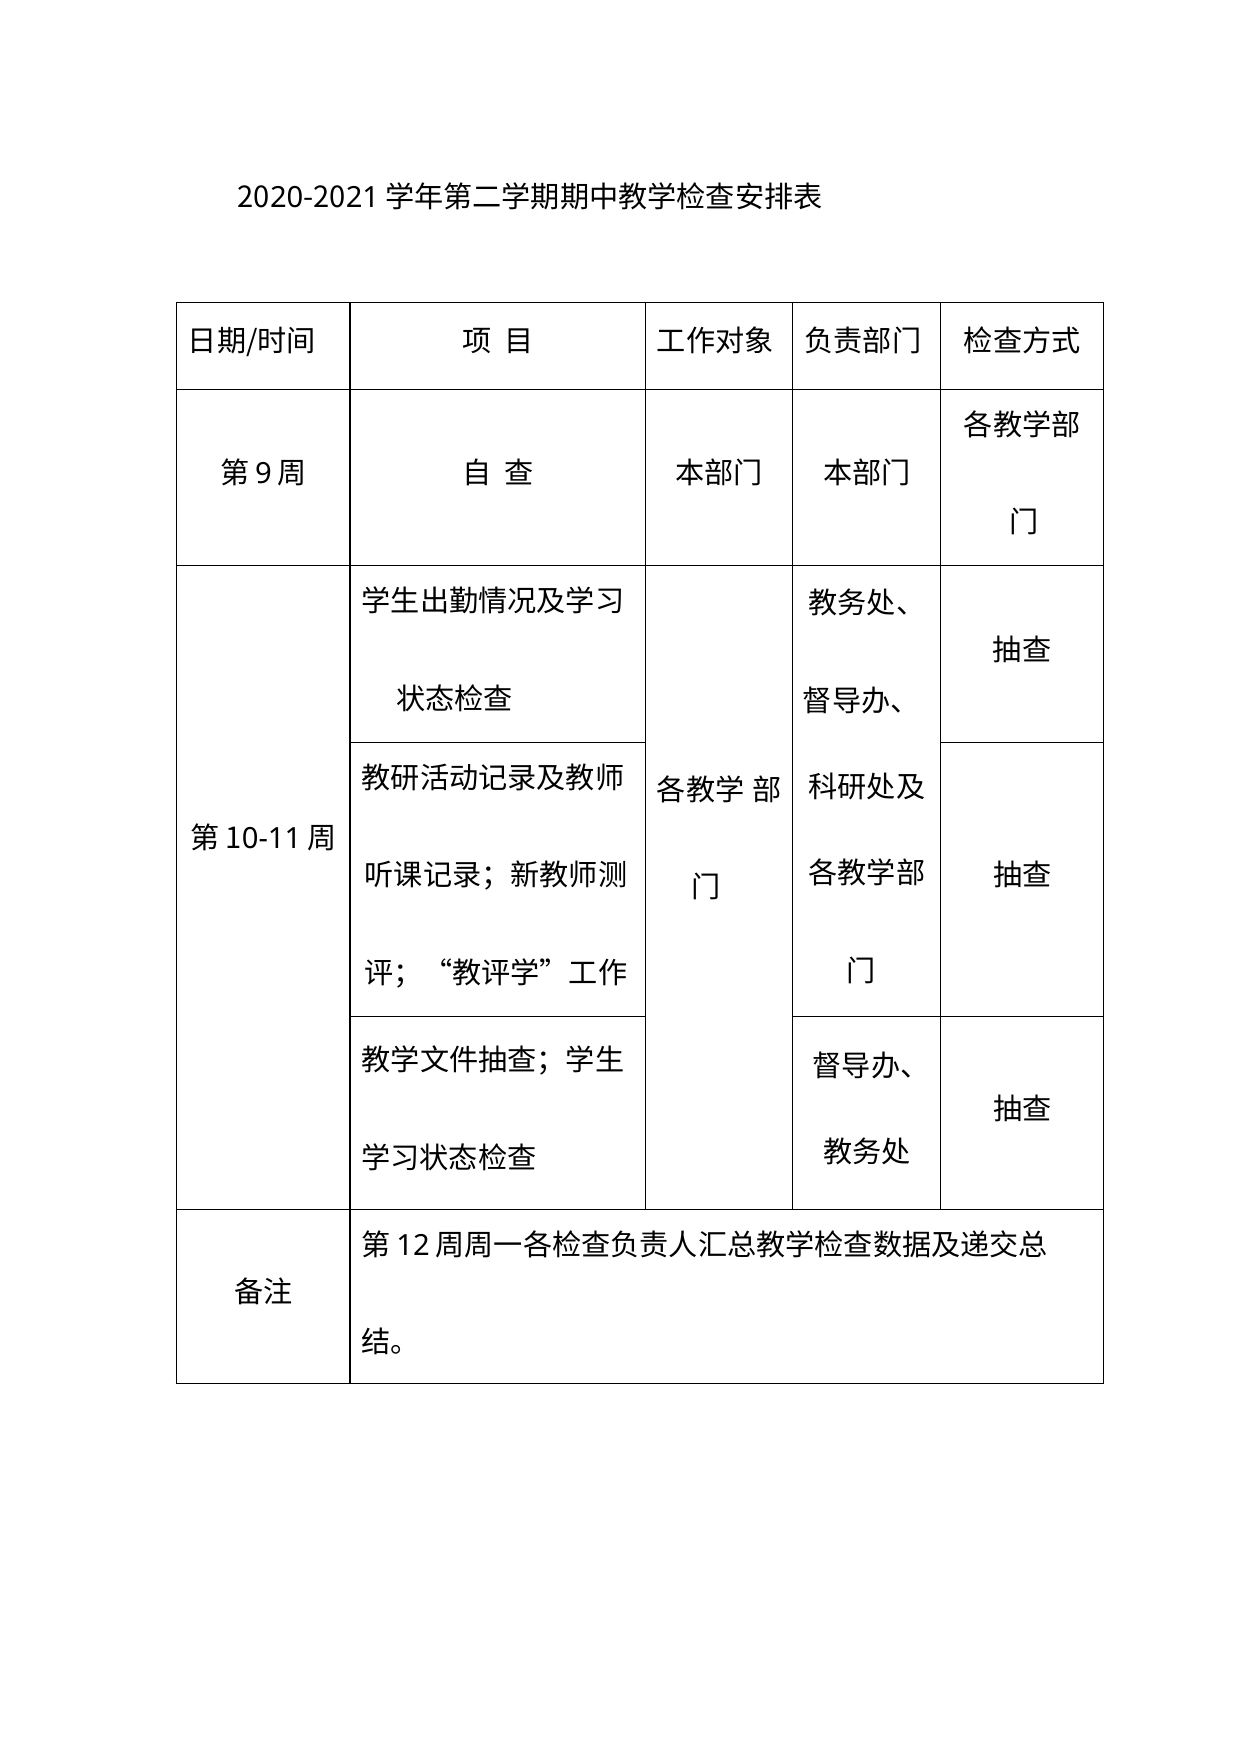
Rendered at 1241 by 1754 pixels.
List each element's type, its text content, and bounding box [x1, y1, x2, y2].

table_header 工作对象 [646, 303, 792, 389]
table_cell 各教学 部门 [646, 566, 792, 1209]
table_header 项 目 [351, 303, 645, 389]
table_cell 第10-11周 [177, 566, 349, 1209]
table_header 日期/时间 [177, 303, 349, 389]
table_header 负责部门 [793, 303, 940, 389]
table_cell 自 查 [351, 390, 645, 565]
table_cell 本部门 [646, 390, 792, 565]
table_cell 抽查 [941, 1017, 1103, 1209]
table_cell 教务处、督导办、 科研处及 各教学部门 [793, 566, 940, 1016]
table_cell 本部门 [793, 390, 940, 565]
table_header 检查方式 [941, 303, 1103, 389]
table_cell 学生出勤情况及学习状态检查 [351, 566, 645, 742]
text 2020-2021学年第二学期期中教学检查安排表 [187, 162, 1053, 227]
table_cell 督导办、 教务处 [793, 1017, 940, 1209]
table_cell 教研活动记录及教师听课记录；新教师测评；“教评学”工作 [351, 743, 645, 1016]
table_cell 各教学部门 [941, 390, 1103, 565]
table_cell 第12周周一各检查负责人汇总教学检查数据及递交总结。 [351, 1210, 1103, 1383]
table_cell 抽查 [941, 566, 1103, 742]
table_cell 教学文件抽查；学生学习状态检查 [351, 1017, 645, 1209]
table_cell 备注 [177, 1210, 349, 1383]
table_cell 第9周 [177, 390, 349, 565]
table_cell 抽查 [941, 743, 1103, 1016]
